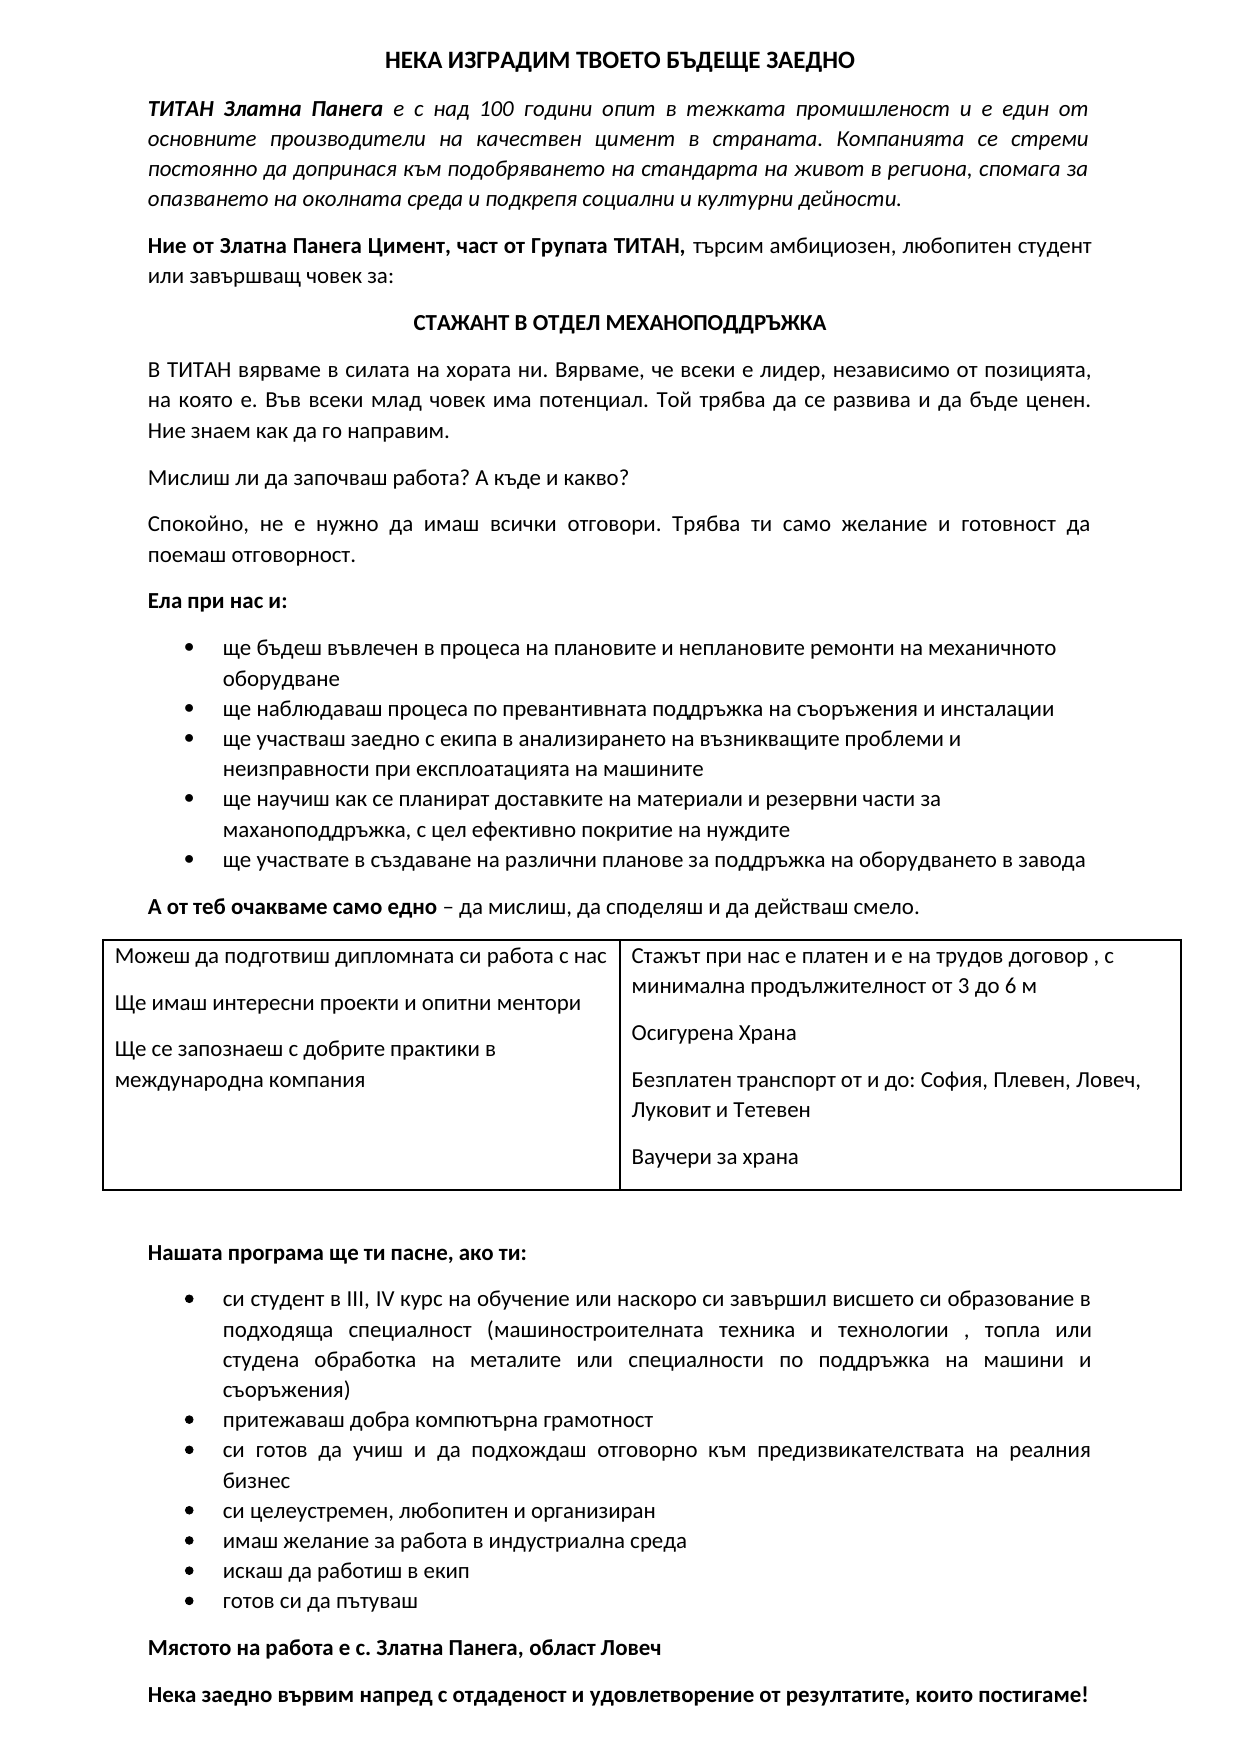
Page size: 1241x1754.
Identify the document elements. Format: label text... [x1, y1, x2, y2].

list ще наблюдаваш процеса по превантивната поддръжка на съоръжения и инсталации [185, 694, 1093, 722]
text Спокойно, не е нужно да имаш всички отговори. Трябва ти само желание и готовност да поемаш отговорност. [148, 509, 1093, 568]
list притежаваш добра компютърна грамотност [185, 1405, 1093, 1433]
list си студент в III, IV курс на обучение или наскоро си завършил висшето си образование в подходяща специалност (машиностроителната техника и технологии , топла или студена обработка на металите или специалности по поддръжка на машини и съоръжения) [185, 1284, 1093, 1403]
text Ела при нас и: [148, 587, 1093, 615]
text А от теб очакваме само едно – да мислиш, да споделяш и да действаш смело. [148, 892, 1093, 920]
text СТАЖАНТ В ОТДЕЛ МЕХАНОПОДДРЪЖКА [148, 308, 1093, 337]
list ще участваш заедно с екипа в анализирането на възникващите проблеми и неизправности при експлоатацията на машините [185, 724, 1093, 782]
list имаш желание за работа в индустриална среда [185, 1526, 1093, 1554]
text В ТИТАН вярваме в силата на хората ни. Вярваме, че всеки е лидер, независимо от позицията, на която е. Във всеки млад човек има потенциал. Той трябва да се развива и да бъде ценен. Ние знаем как да го направим. [148, 355, 1093, 444]
text Ние от Златна Панега Цимент, част от Групата ТИТАН, търсим амбициозен, любопитен студент или завършващ човек за: [148, 231, 1093, 290]
list готов си да пътуваш [185, 1587, 1093, 1614]
list ще научиш как се планират доставките на материали и резервни части за маханоподдръжка, с цел ефективно покритие на нуждите [185, 784, 1093, 843]
text Мислиш ли да започваш работа? А къде и какво? [148, 463, 1093, 491]
text Мястото на работа е с. Златна Панега, област Ловеч [148, 1633, 1093, 1661]
list искаш да работиш в екип [185, 1556, 1093, 1584]
list си целеустремен, любопитен и организиран [185, 1496, 1093, 1524]
table_header Стажът при нас е платен и е на трудов договор , с минимална продължителност от 3 до 6 м Осигурена Храна Безплатен транспорт от и до: София, Плевен, Ловеч, Луковит и Тетевен Ваучери за храна [621, 941, 1180, 1189]
text Нека заедно вървим напред с отдаденост и удовлетворение от резултатите, които постигаме! [148, 1680, 1093, 1708]
text ТИТАН Златна Панега е с над 100 години опит в тежката промишленост и е един от основните производители на качествен цимент в страната. Компанията се стреми постоянно да допринася към подобряването на стандарта на живот в региона, спомага за опазването на околната среда и подкрепя социални и културни дейности. [148, 94, 1093, 213]
text НЕКА ИЗГРАДИМ ТВОЕТО БЪДЕЩЕ ЗАЕДНО [148, 44, 1093, 75]
text Нашата програма ще ти пасне, ако ти: [148, 1238, 1093, 1266]
list си готов да учиш и да подхождаш отговорно към предизвикателствата на реалния бизнес [185, 1436, 1093, 1494]
list ще участвате в създаване на различни планове за поддръжка на оборудването в завода [185, 845, 1093, 873]
list ще бъдеш въвлечен в процеса на плановите и неплановите ремонти на механичното оборудване [185, 633, 1093, 692]
table_header Можеш да подготвиш дипломната си работа с нас Ще имаш интересни проекти и опитни ментори Ще се запознаеш с добрите практики в международна компания [104, 941, 619, 1189]
